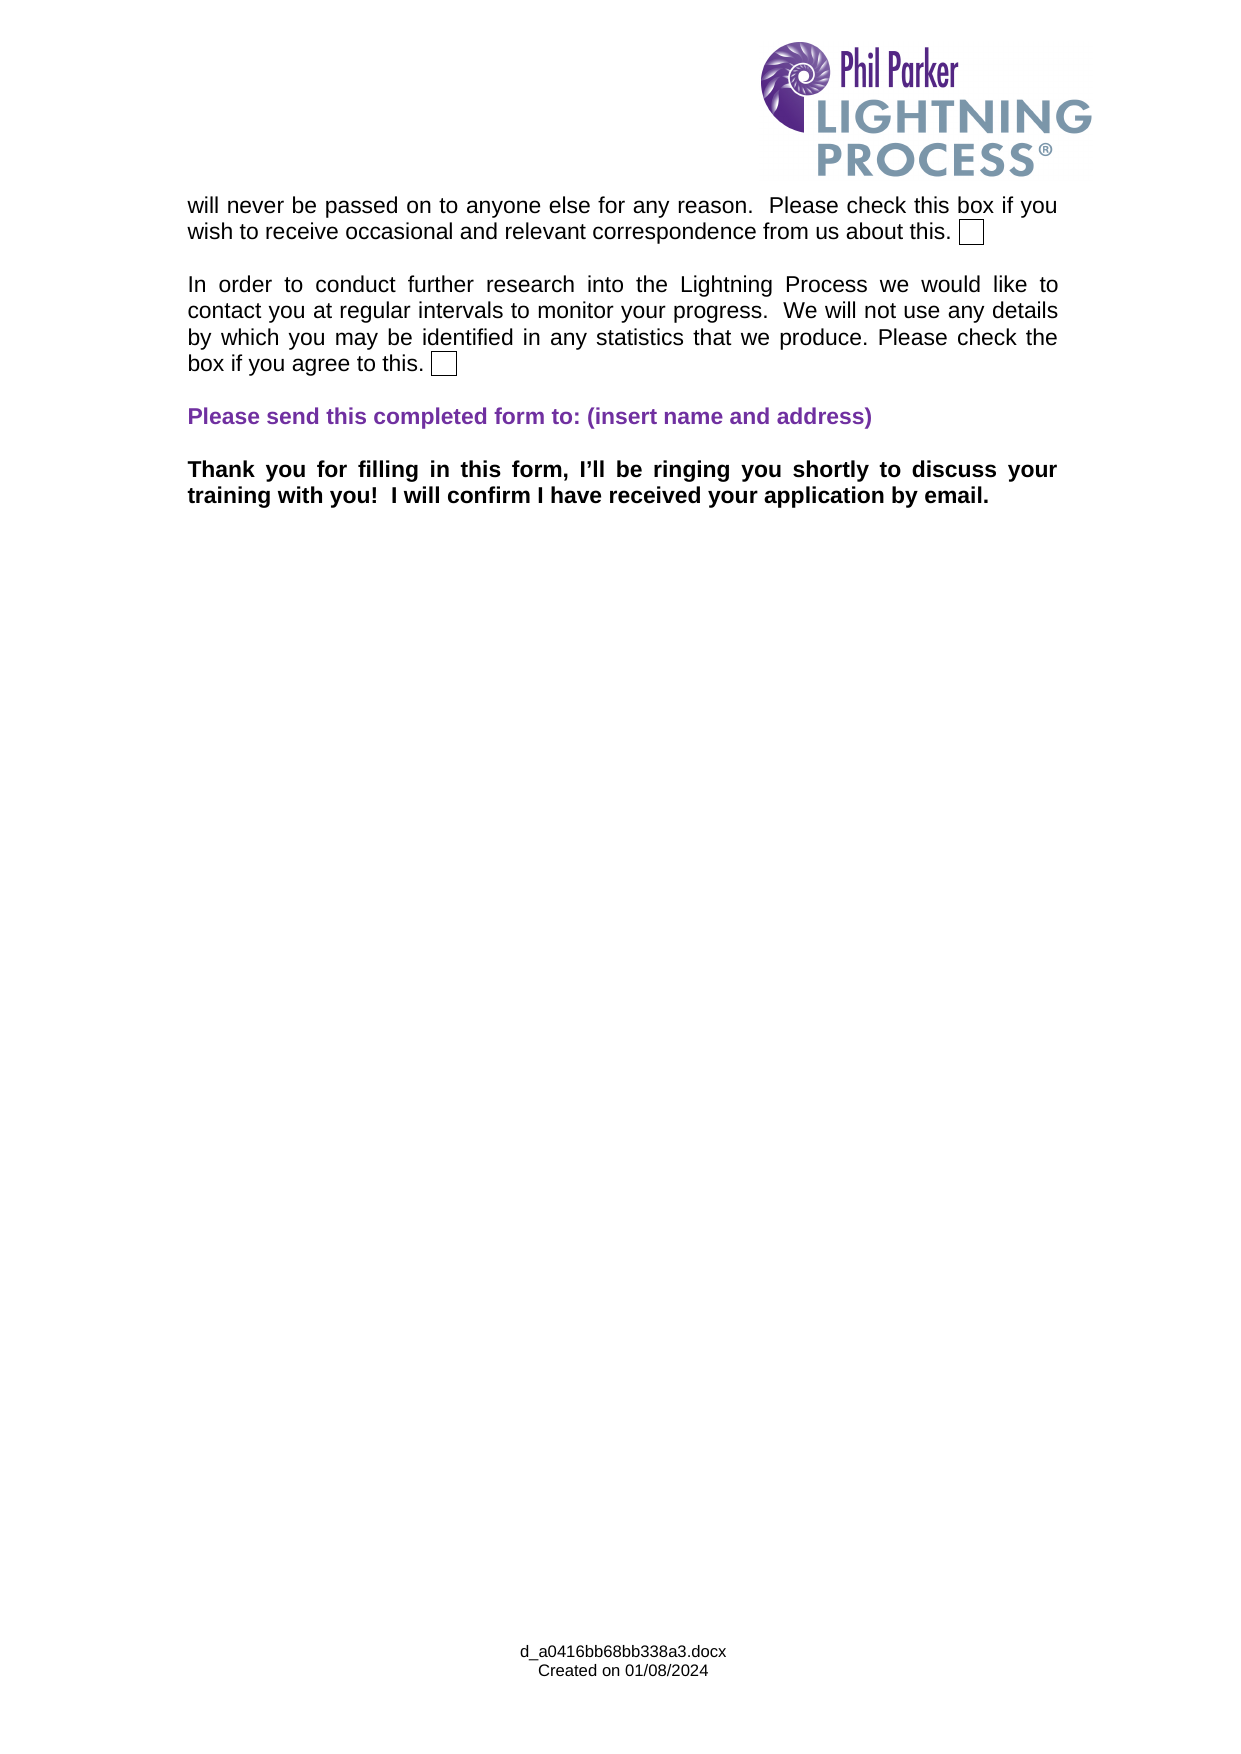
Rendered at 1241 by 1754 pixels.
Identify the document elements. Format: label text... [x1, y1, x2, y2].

text In order to conduct further research into the Lightning Process we would like to contact you at regular intervals to monitor your progress. We will not use any details by which you may be identified in any statistics that we produce. Please check the box if you agree to this. [187, 271, 1059, 376]
text Thank you for filling in this form, I’ll be ringing you shortly to discuss your training with you! I will confirm I have received your application by email. [187, 456, 1059, 508]
text Please send this completed form to: (insert name and address) [187, 403, 1059, 429]
picture [759, 41, 1094, 181]
